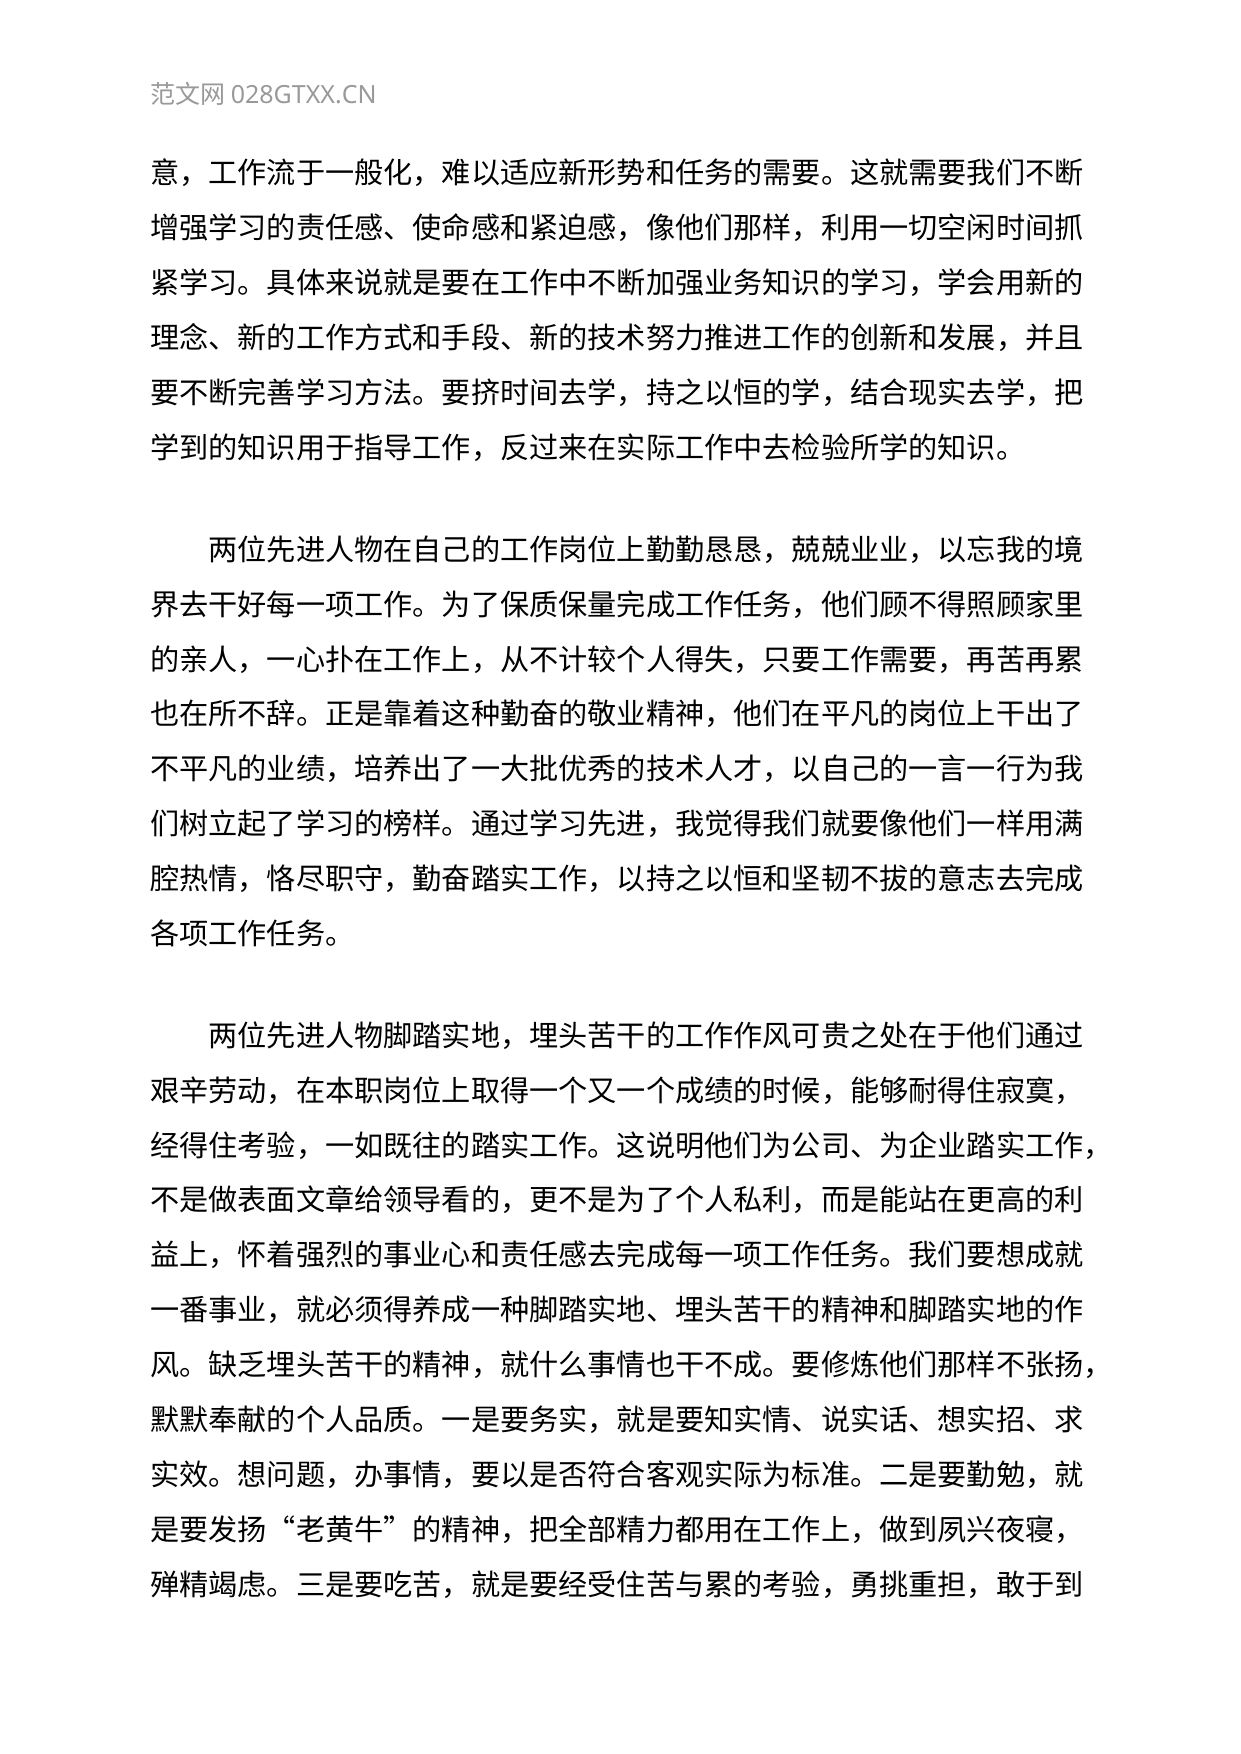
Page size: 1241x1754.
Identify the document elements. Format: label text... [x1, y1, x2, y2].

text 两位先进人物在自己的工作岗位上勤勤恳恳，兢兢业业，以忘我的境界去干好每一项工作。为了保质保量完成工作任务，他们顾不得照顾家里的亲人，一心扑在工作上，从不计较个人得失，只要工作需要，再苦再累也在所不辞。正是靠着这种勤奋的敬业精神，他们在平凡的岗位上干出了不平凡的业绩，培养出了一大批优秀的技术人才，以自己的一言一行为我们树立起了学习的榜样。通过学习先进，我觉得我们就要像他们一样用满腔热情，恪尽职守，勤奋踏实工作，以持之以恒和坚韧不拔的意志去完成各项工作任务。 [150, 526, 1090, 953]
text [150, 1012, 1090, 1603]
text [150, 150, 1090, 467]
